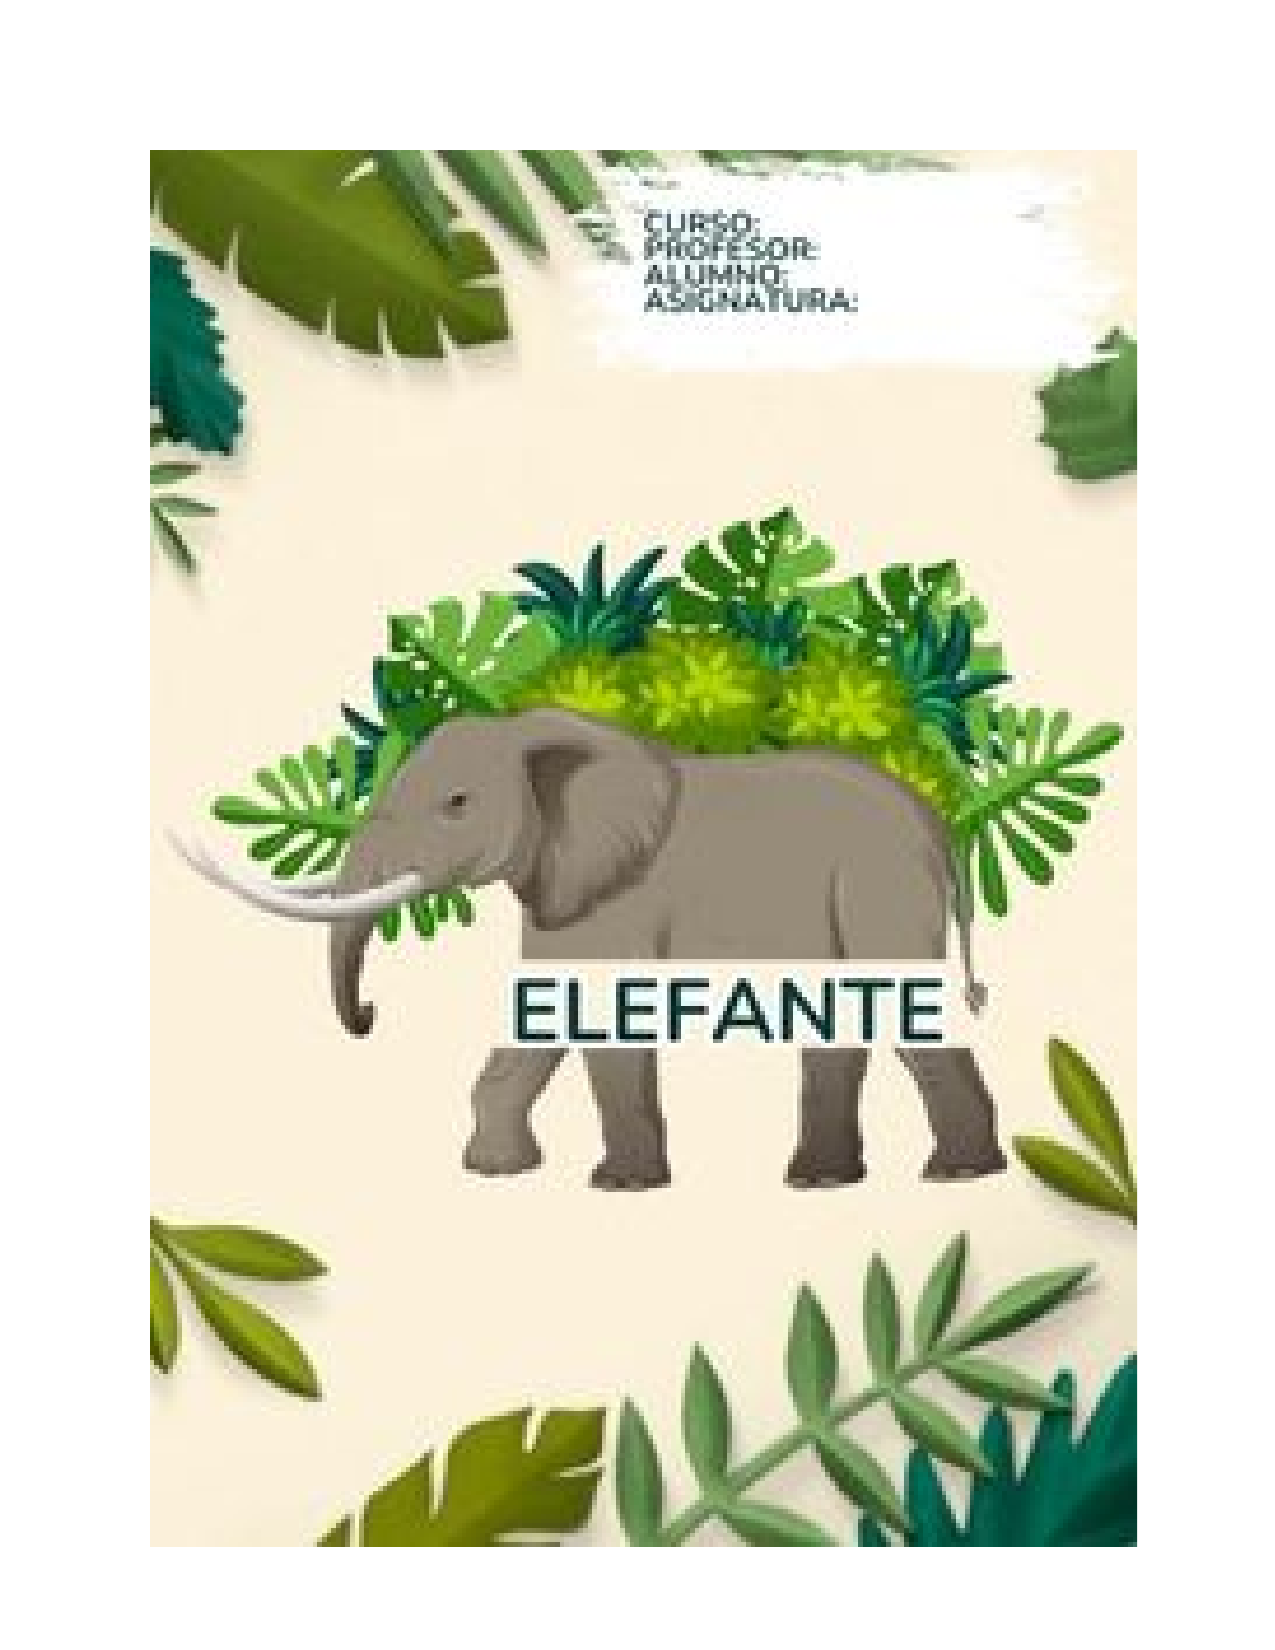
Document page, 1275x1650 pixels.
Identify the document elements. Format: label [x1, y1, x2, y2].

picture [150, 150, 1138, 1547]
